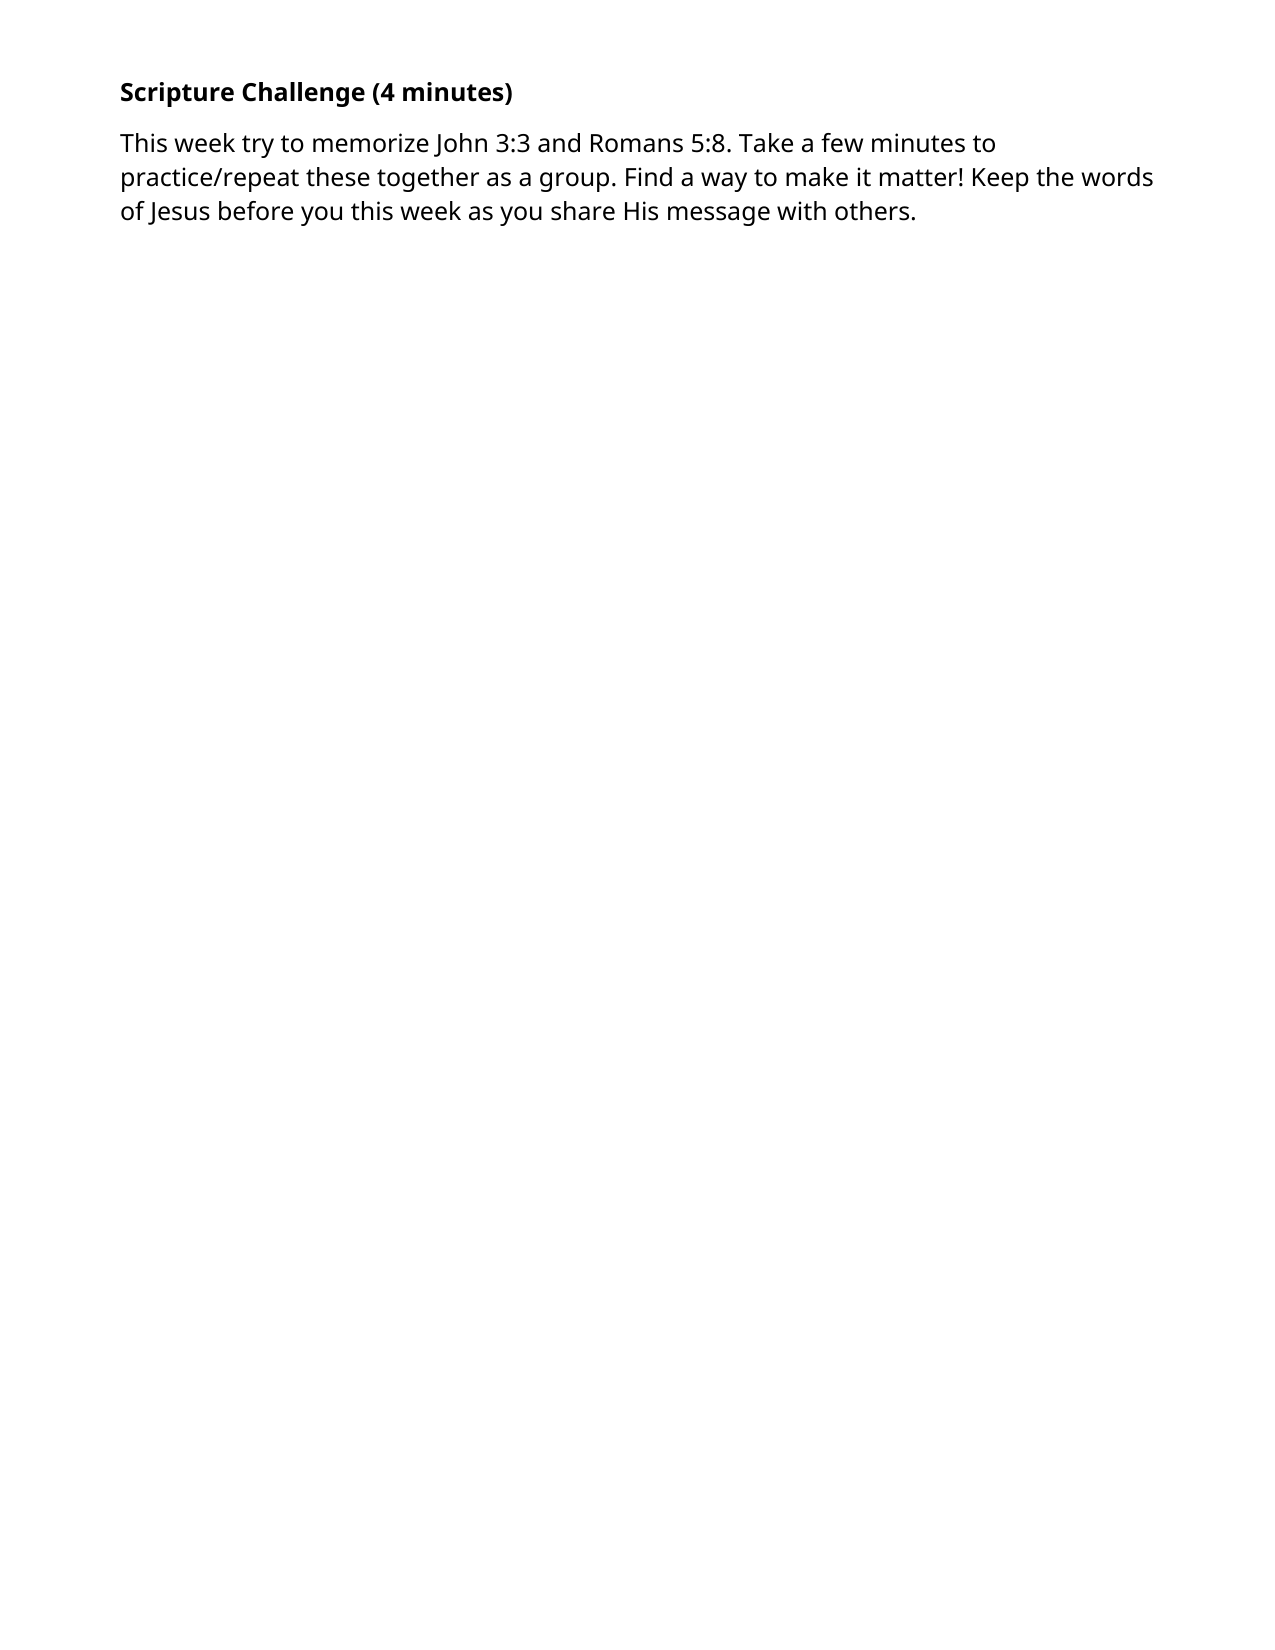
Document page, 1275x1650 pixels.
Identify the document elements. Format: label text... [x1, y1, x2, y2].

text Scripture Challenge (4 minutes) [120, 75, 1155, 109]
text This week try to memorize John 3:3 and Romans 5:8. Take a few minutes to practice/repeat these together as a group. Find a way to make it matter! Keep the words of Jesus before you this week as you share His message with others. [120, 126, 1155, 228]
